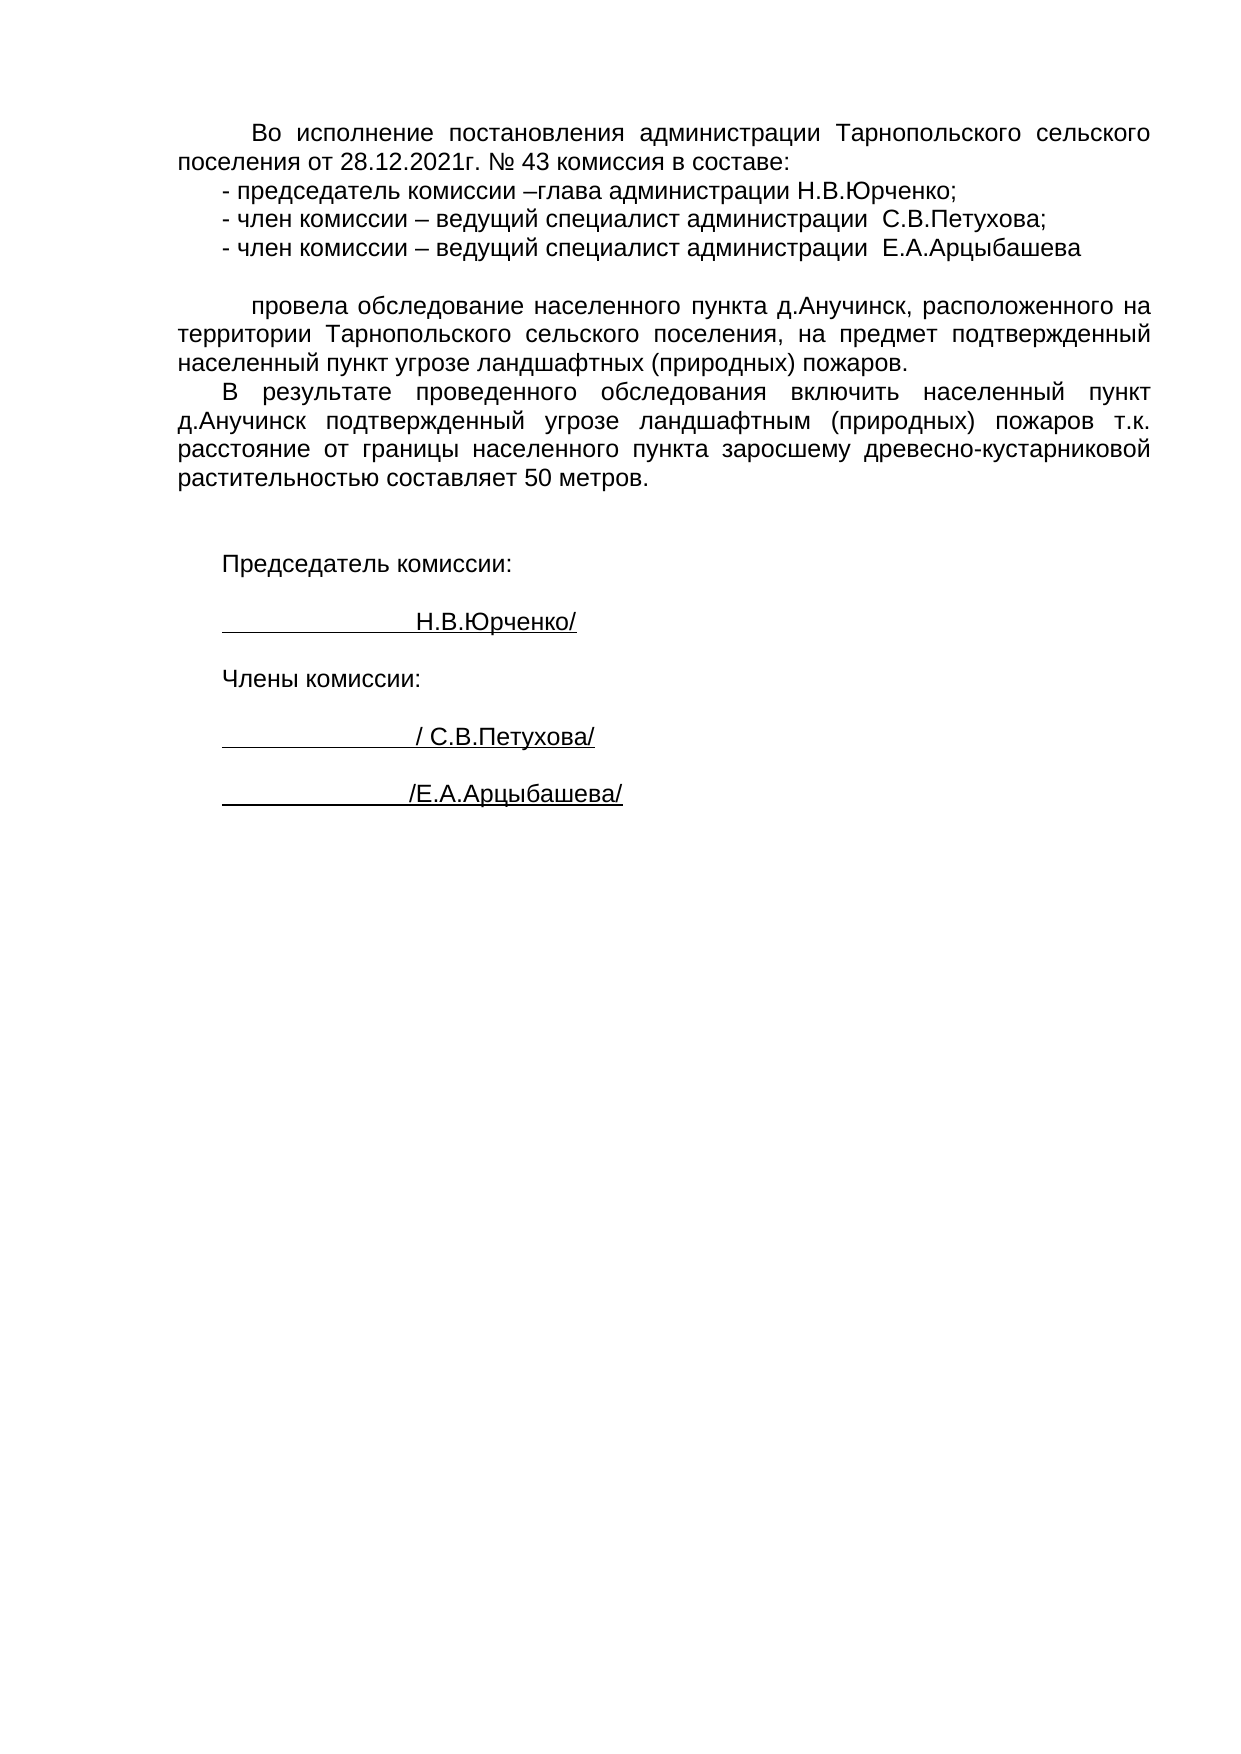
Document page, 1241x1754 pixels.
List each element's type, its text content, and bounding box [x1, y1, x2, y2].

text Во исполнение постановления администрации Тарнопольского сельского поселения от 28.12.2021г. № 43 комиссия в составе: [177, 118, 1152, 176]
text В результате проведенного обследования включить населенный пункт д.Анучинск подтвержденный угрозе ландшафтным (природных) пожаров т.к. расстояние от границы населенного пункта заросшему древесно-кустарниковой растительностью составляет 50 метров. [177, 377, 1152, 492]
text Н.В.Юрченко/ [177, 607, 1152, 636]
text провела обследование населенного пункта д.Анучинск, расположенного на территории Тарнопольского сельского поселения, на предмет подтвержденный населенный пункт угрозе ландшафтных (природных) пожаров. [177, 291, 1152, 377]
text Члены комиссии: [177, 664, 1152, 693]
text / С.В.Петухова/ [177, 722, 1152, 751]
text - член комиссии – ведущий специалист администрации С.В.Петухова; [177, 204, 1152, 233]
text - член комиссии – ведущий специалист администрации Е.А.Арцыбашева [177, 233, 1152, 262]
text /Е.А.Арцыбашева/ [177, 779, 1152, 808]
text Председатель комиссии: [177, 549, 1152, 578]
text - председатель комиссии –глава администрации Н.В.Юрченко; [177, 176, 1152, 204]
